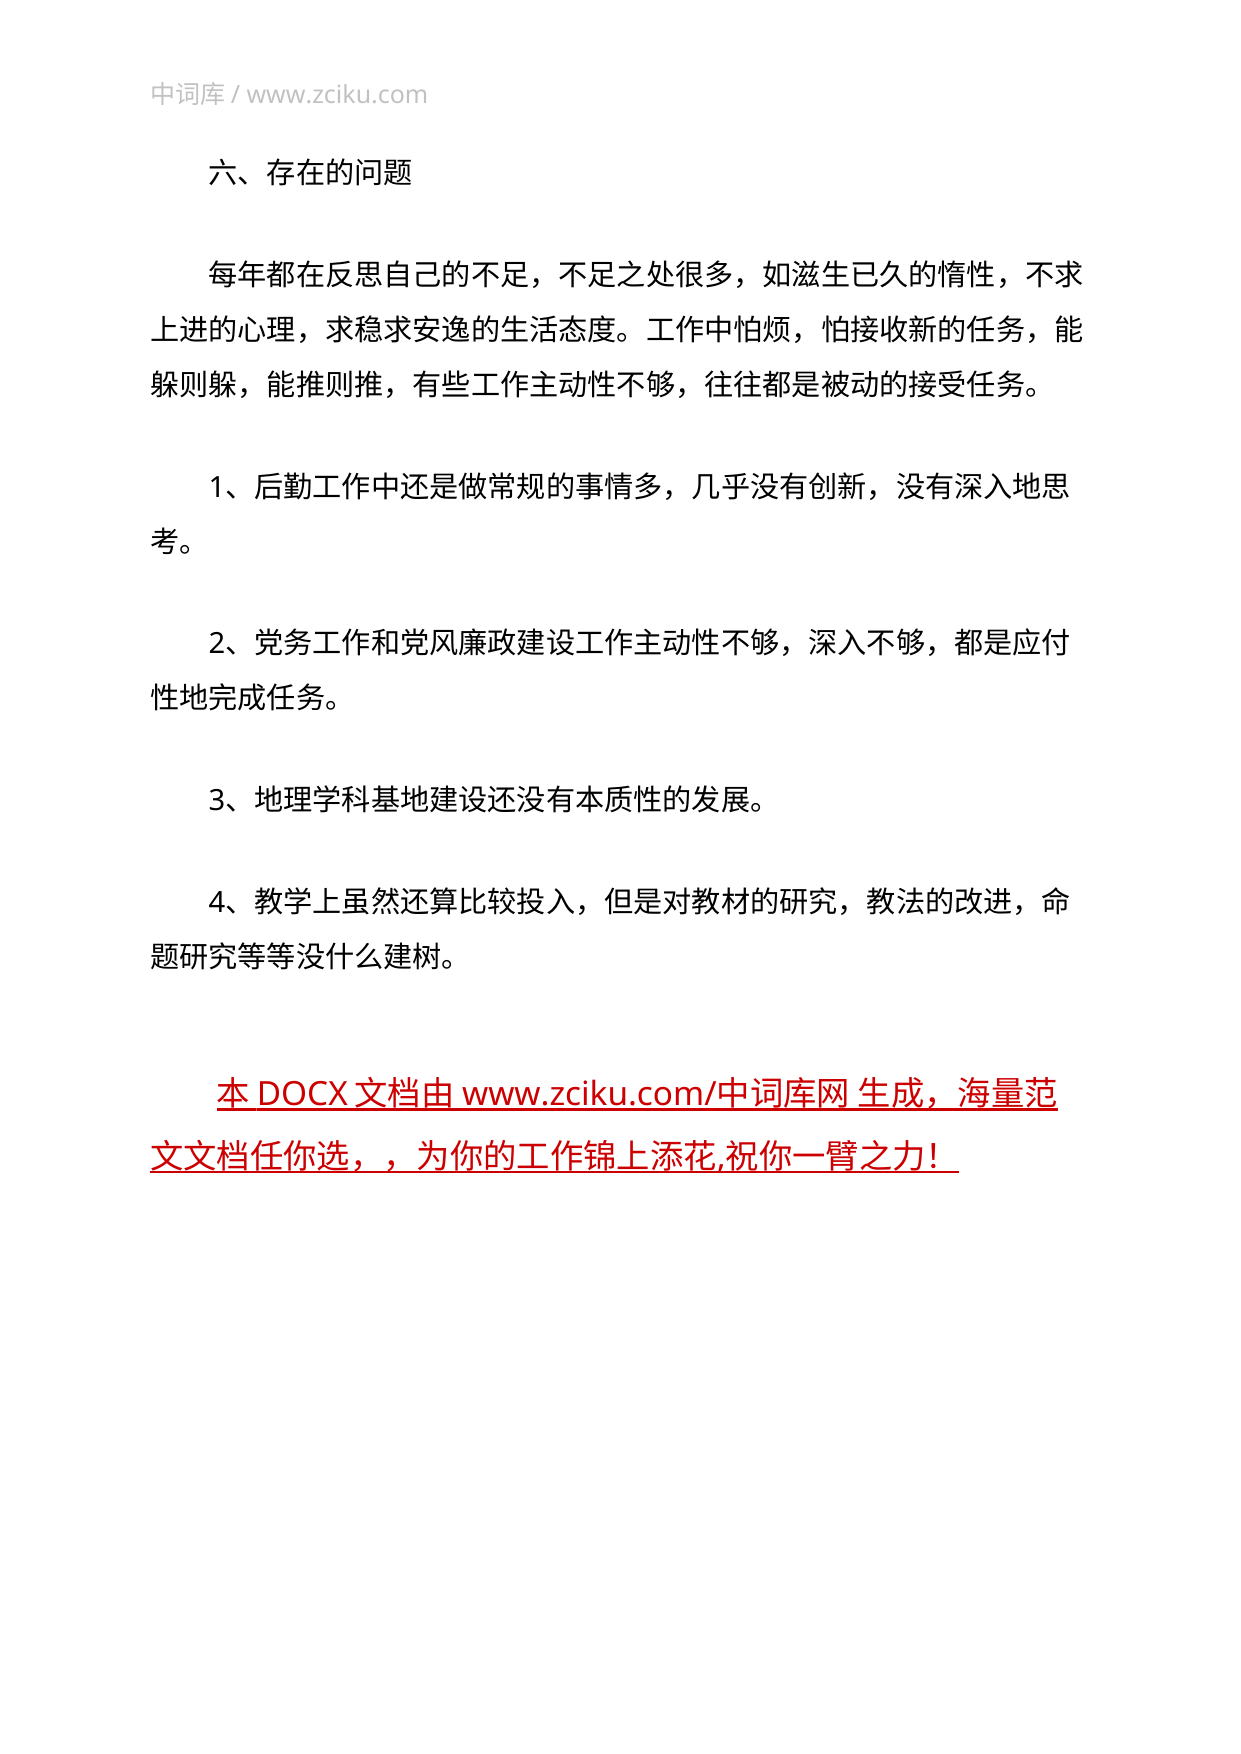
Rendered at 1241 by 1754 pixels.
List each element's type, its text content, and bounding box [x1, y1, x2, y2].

text 4、教学上虽然还算比较投入，但是对教材的研究，教法的改进，命题研究等等没什么建树。 [150, 879, 1090, 976]
text 六、存在的问题 [150, 150, 1090, 192]
text 每年都在反思自己的不足，不足之处很多，如滋生已久的惰性，不求上进的心理，求稳求安逸的生活态度。工作中怕烦，怕接收新的任务，能躲则躲，能推则推，有些工作主动性不够，往往都是被动的接受任务。 [150, 252, 1090, 404]
text 1、后勤工作中还是做常规的事情多，几乎没有创新，没有深入地思考。 [150, 463, 1090, 561]
text 3、地理学科基地建设还没有本质性的发展。 [150, 777, 1090, 819]
text 本DOCX文档由 www.zciku.com/中词库网 生成，海量范文文档任你选，，为你的工作锦上添花,祝你一臂之力！ [150, 1067, 1090, 1178]
text 2、党务工作和党风廉政建设工作主动性不够，深入不够，都是应付性地完成任务。 [150, 620, 1090, 717]
